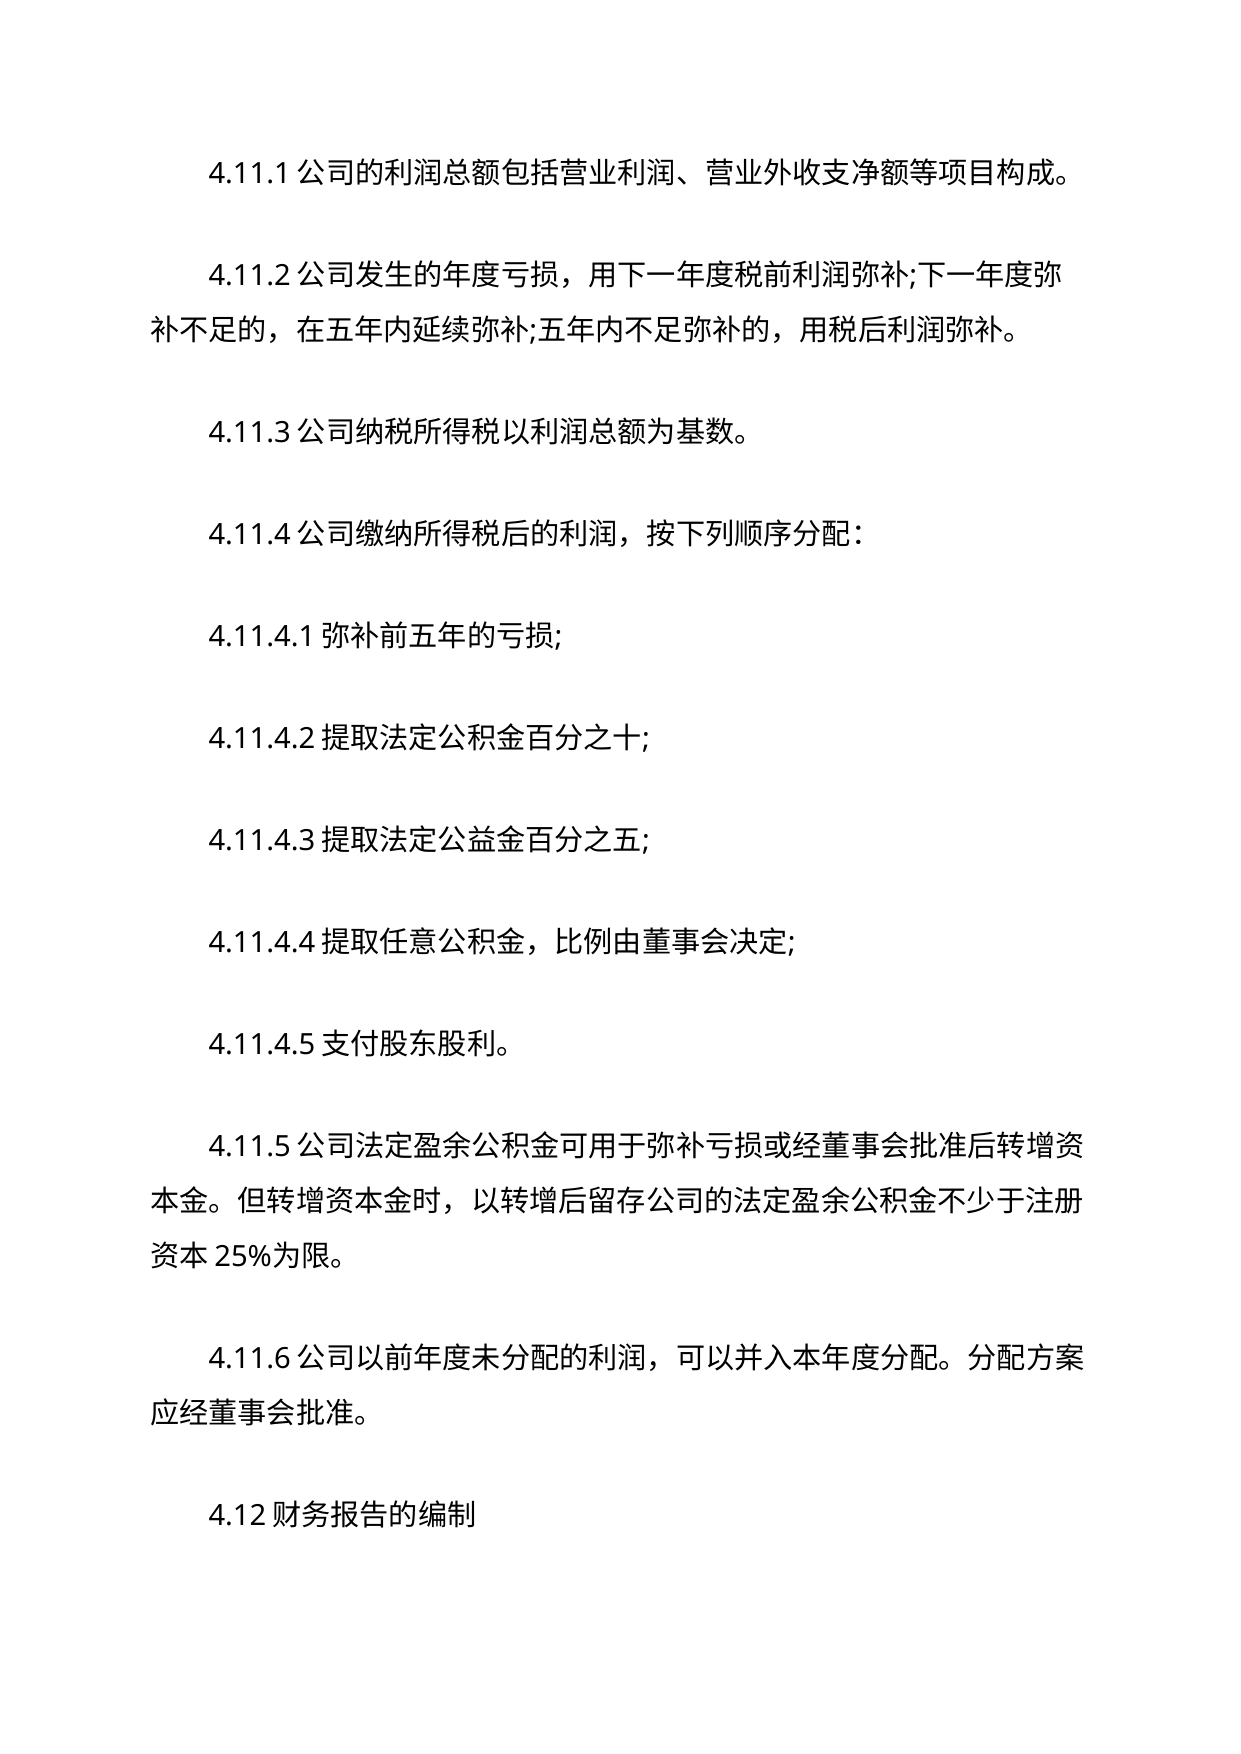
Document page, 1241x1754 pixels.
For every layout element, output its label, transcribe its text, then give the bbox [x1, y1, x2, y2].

text 4.11.2公司发生的年度亏损，用下一年度税前利润弥补;下一年度弥补不足的，在五年内延续弥补;五年内不足弥补的，用税后利润弥补。 [150, 252, 1090, 349]
text 4.11.3公司纳税所得税以利润总额为基数。 [150, 409, 1090, 451]
text 4.11.1公司的利润总额包括营业利润、营业外收支净额等项目构成。 [150, 150, 1090, 192]
text 4.11.4.3提取法定公益金百分之五; [150, 817, 1090, 859]
text 4.11.4.2提取法定公积金百分之十; [150, 715, 1090, 757]
text 4.12财务报告的编制 [150, 1491, 1090, 1534]
text 4.11.4公司缴纳所得税后的利润，按下列顺序分配： [150, 511, 1090, 553]
text 4.11.4.1弥补前五年的亏损; [150, 613, 1090, 655]
text 4.11.6公司以前年度未分配的利润，可以并入本年度分配。分配方案应经董事会批准。 [150, 1335, 1090, 1432]
text 4.11.4.4提取任意公积金，比例由董事会决定; [150, 919, 1090, 961]
text 4.11.4.5支付股东股利。 [150, 1021, 1090, 1063]
text 4.11.5公司法定盈余公积金可用于弥补亏损或经董事会批准后转增资本金。但转增资本金时，以转增后留存公司的法定盈余公积金不少于注册资本25%为限。 [150, 1123, 1090, 1275]
